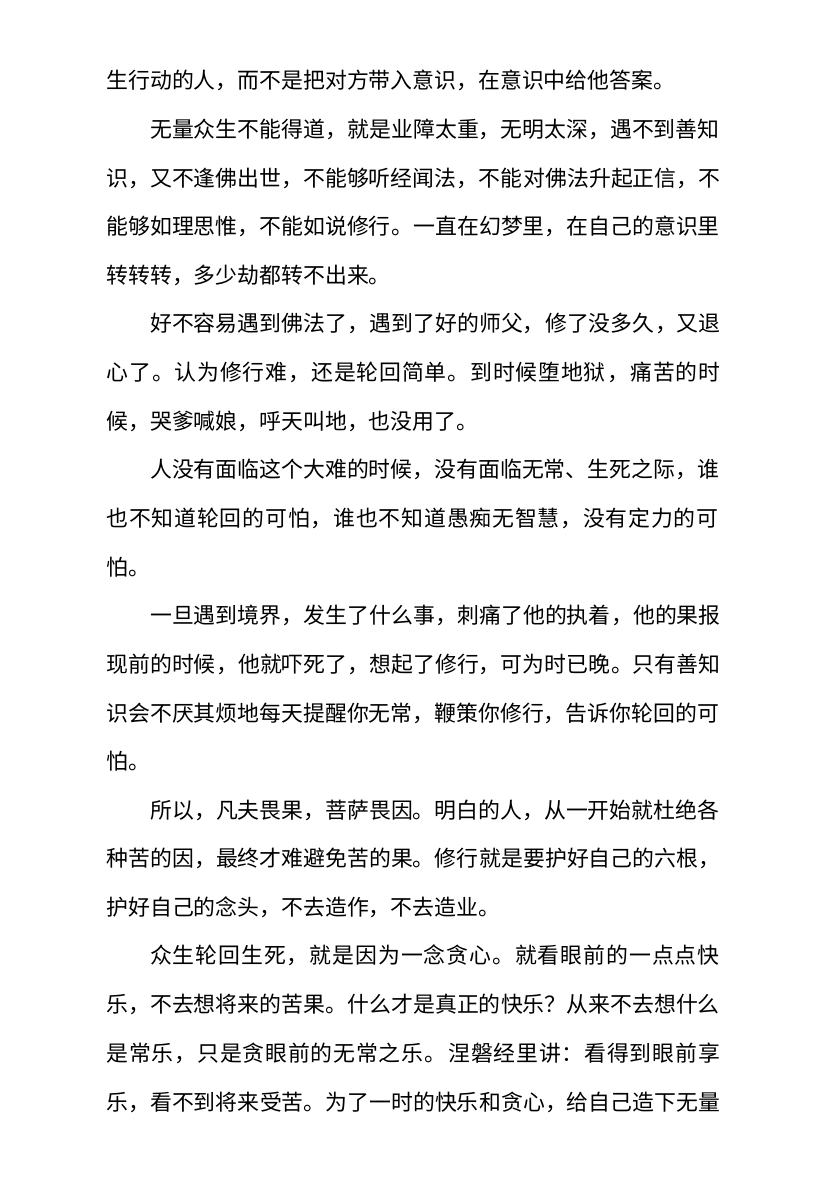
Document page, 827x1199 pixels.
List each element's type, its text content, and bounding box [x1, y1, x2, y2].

text 好不容易遇到佛法了，遇到了好的师父，修了没多久，又退心了。认为修行难，还是轮回简单。到时候堕地狱，痛苦的时候，哭爹喊娘，呼天叫地，也没用了。 [106, 306, 721, 436]
text 人没有面临这个大难的时候，没有面临无常、生死之际，谁也不知道轮回的可怕，谁也不知道愚痴无智慧，没有定力的可怕。 [106, 452, 721, 582]
text 一旦遇到境界，发生了什么事，刺痛了他的执着，他的果报现前的时候，他就吓死了，想起了修行，可为时已晚。只有善知识会不厌其烦地每天提醒你无常，鞭策你修行，告诉你轮回的可怕。 [106, 598, 721, 776]
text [106, 63, 721, 96]
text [106, 938, 721, 1117]
text 所以，凡夫畏果，菩萨畏因。明白的人，从一开始就杜绝各种苦的因，最终才难避免苦的果。修行就是要护好自己的六根，护好自己的念头，不去造作，不去造业。 [106, 792, 721, 922]
text 无量众生不能得道，就是业障太重，无明太深，遇不到善知识，又不逢佛出世，不能够听经闻法，不能对佛法升起正信，不能够如理思惟，不能如说修行。一直在幻梦里，在自己的意识里转转转，多少劫都转不出来。 [106, 111, 721, 290]
